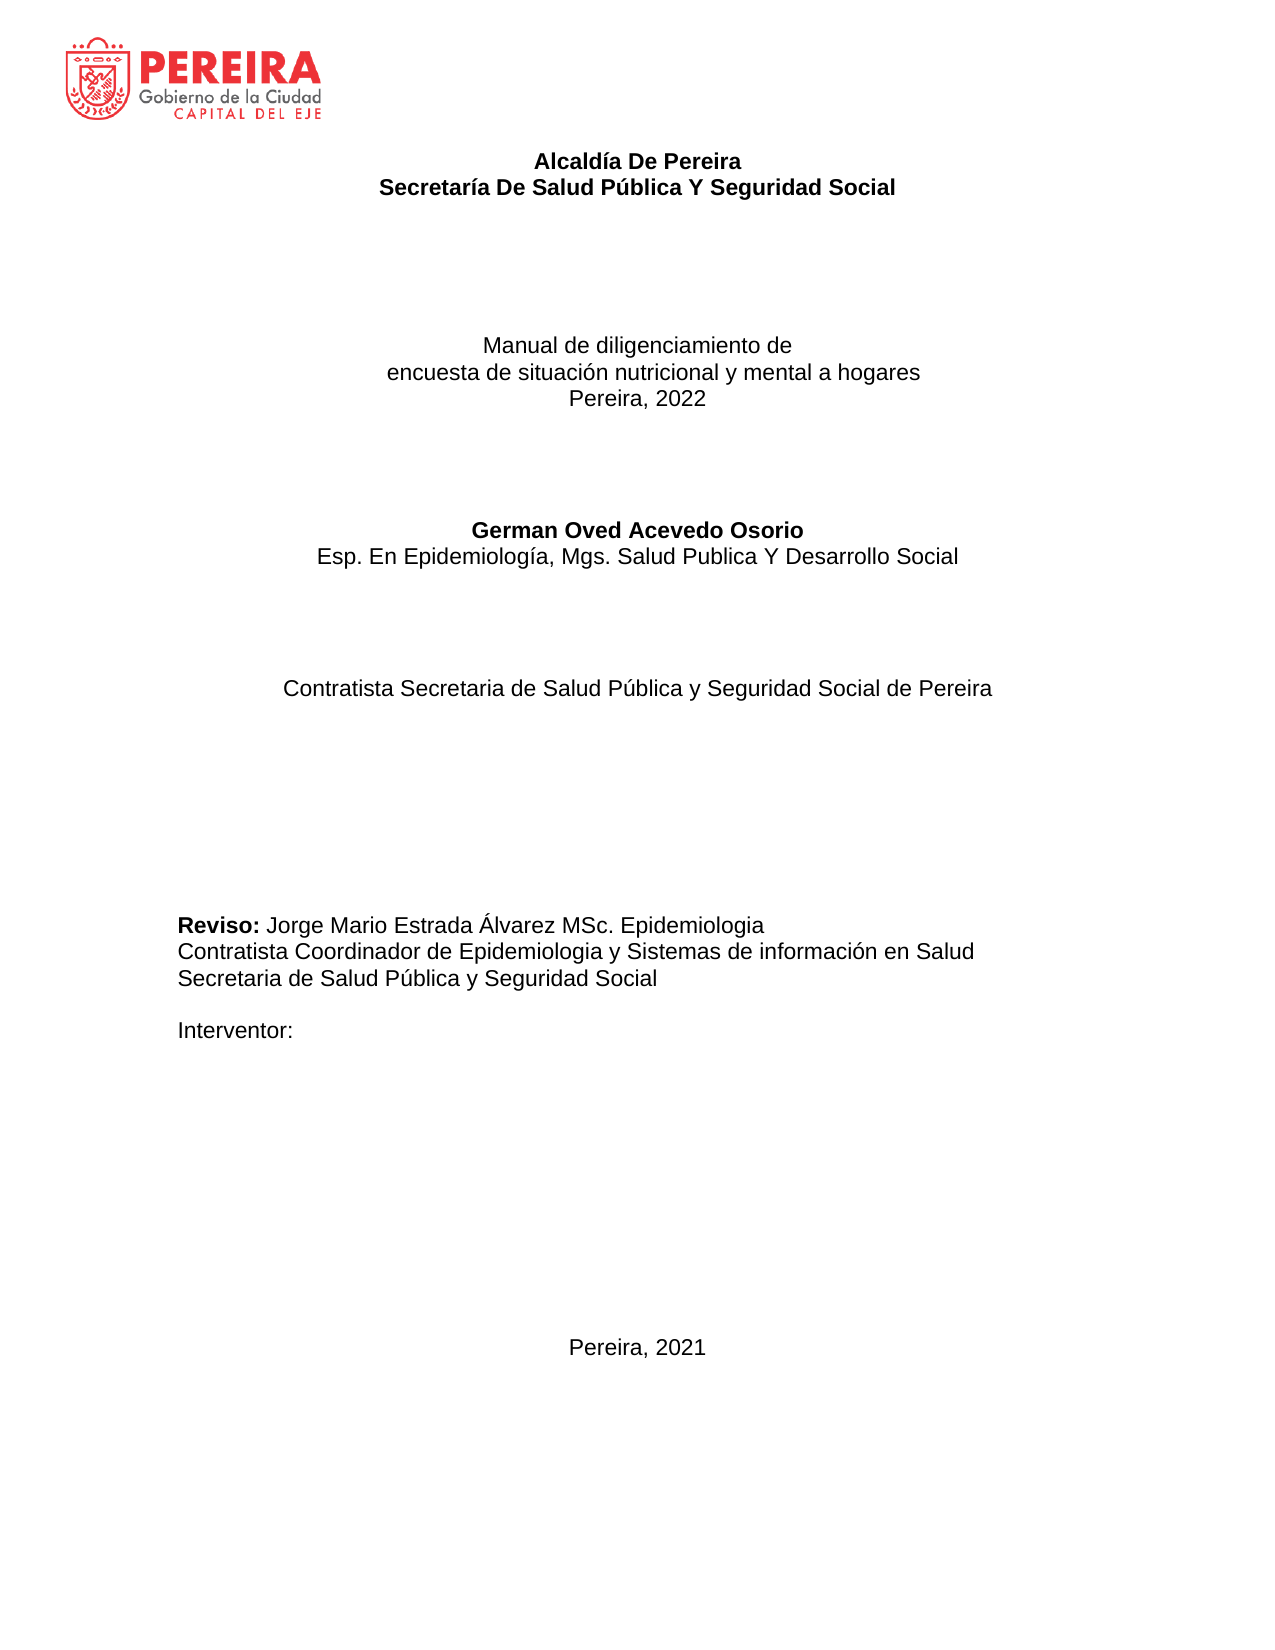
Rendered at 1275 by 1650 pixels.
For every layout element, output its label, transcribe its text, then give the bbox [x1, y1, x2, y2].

text Esp. En Epidemiología, Mgs. Salud Publica Y Desarrollo Social [177, 543, 1098, 569]
text Secretaria de Salud Pública y Seguridad Social [177, 964, 1098, 991]
text Contratista Coordinador de Epidemiologia y Sistemas de información en Salud [177, 938, 1098, 964]
text Contratista Secretaria de Salud Pública y Seguridad Social de Pereira [177, 675, 1098, 701]
text Pereira, 2021 [177, 1333, 1098, 1360]
text Pereira, 2022 [177, 385, 1098, 411]
picture [65, 37, 321, 120]
text Interventor: [177, 1017, 1098, 1044]
text Reviso: Jorge Mario Estrada Álvarez MSc. Epidemiologia [177, 912, 1098, 938]
text Secretaría De Salud Pública Y Seguridad Social [177, 174, 1098, 200]
text German Oved Acevedo Osorio [177, 517, 1098, 543]
text Manual de diligenciamiento de [177, 332, 1098, 358]
text Alcaldía De Pereira [177, 148, 1098, 174]
text encuesta de situación nutricional y mental a hogares [177, 358, 1098, 385]
